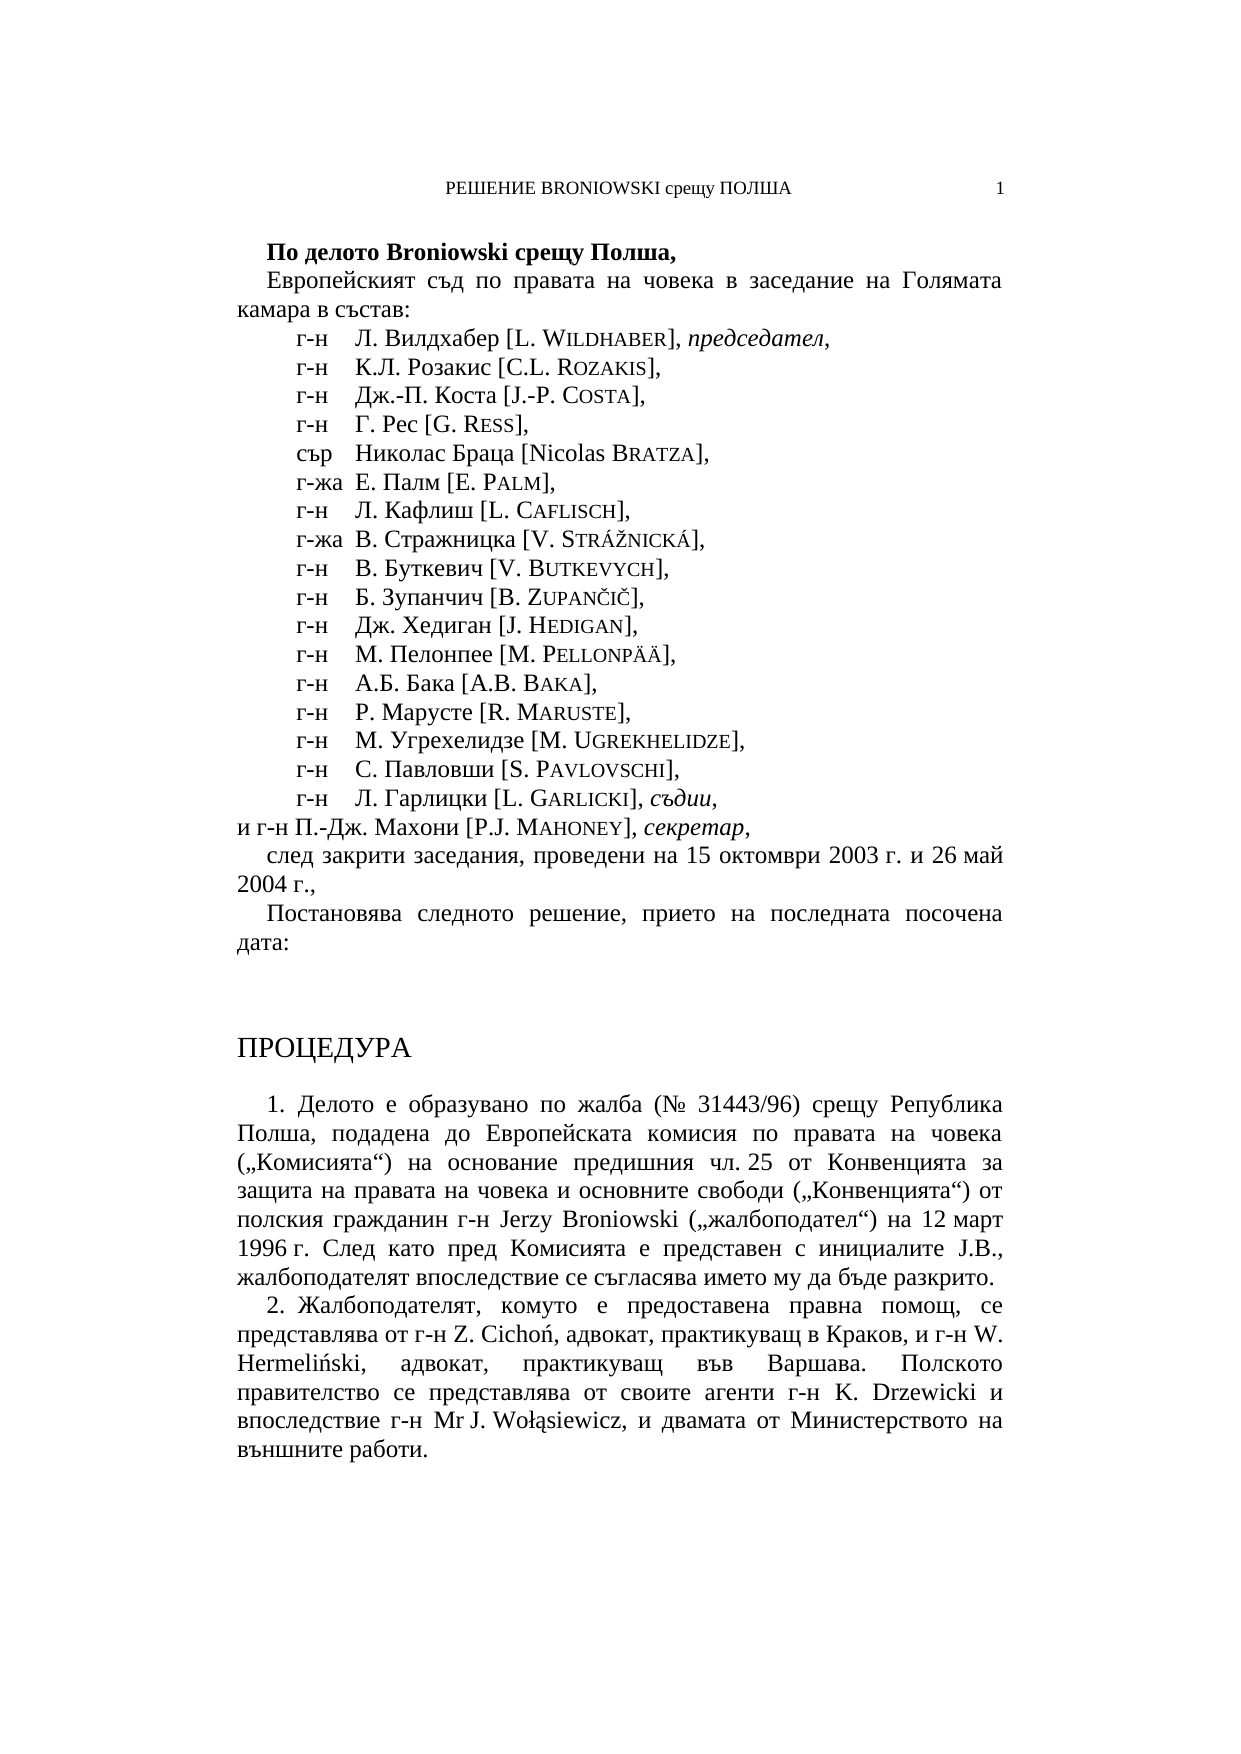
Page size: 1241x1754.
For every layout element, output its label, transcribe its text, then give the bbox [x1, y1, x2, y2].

text Постановява следното решение, прието на последната посочена дата: [237, 898, 1003, 956]
text 1. Делото е образувано по жалба (№ 31443/96) срещу Република Полша, подадена до Европейската комисия по правата на човека („Комисията“) на основание предишния чл. 25 от Конвенцията за защита на правата на човека и основните свободи („Конвенцията“) от полския гражданин г-н Jerzy Broniowski („жалбоподател“) на 12 март 1996 г. След като пред Комисията е представен с инициалите J.B., жалбоподателят впоследствие се съгласява името му да бъде разкрито. [237, 1089, 1003, 1290]
text г-н Л. Вилдхабер [L. Wildhaber], председател, г-н К.Л. Розакис [C.L. Rozakis], г-н Дж.-П. Коста [J.-P. Costa], г-н Г. Рес [G. Ress], сър Николас Браца [Nicolas Bratza], г-жа Е. Палм [E. Palm], г-н Л. Кафлиш [L. Caflisch], г-жа В. Стражницка [V. Strážnická], г-н В. Буткевич [V. Butkevych], г-н Б. Зупанчич [B. Zupančič], г-н Дж. Хедиган [J. Hedigan], [237, 323, 1003, 639]
text след закрити заседания, проведени на 15 октомври 2003 г. и 26 май 2004 г., [237, 841, 1003, 898]
text Европейският съд по правата на човека в заседание на Голямата камара в състав: [237, 266, 1003, 323]
text г-н М. Пелонпее [M. Pellonpää], г-н А.Б. Бака [A.B. Baka], г-н Р. Марусте [R. Maruste], г-н М. Угрехелидзе [M. Ugrekhelidze], г-н С. Павловши [S. Pavlovschi], г-н Л. Гарлицки [L. Garlicki], съдии, и г-н П.-Дж. Махони [P.J. Mahoney], секретар, [237, 639, 1003, 841]
text 2. Жалбоподателят, комуто е предоставена правна помощ, се представлява от г-н Z. Cichoń, адвокат, практикуващ в Краков, и г-н W. Hermeliński, адвокат, практикуващ във Варшава. Полското правителство се представлява от своите агенти г-н K. Drzewicki и впоследствие г-н Mr J. Wołąsiewicz, и двамата от Министерството на външните работи. [237, 1290, 1003, 1463]
text По делото Broniowski срещу Полша, [237, 237, 1003, 266]
text ПРОЦЕДУРА [237, 1031, 1003, 1064]
